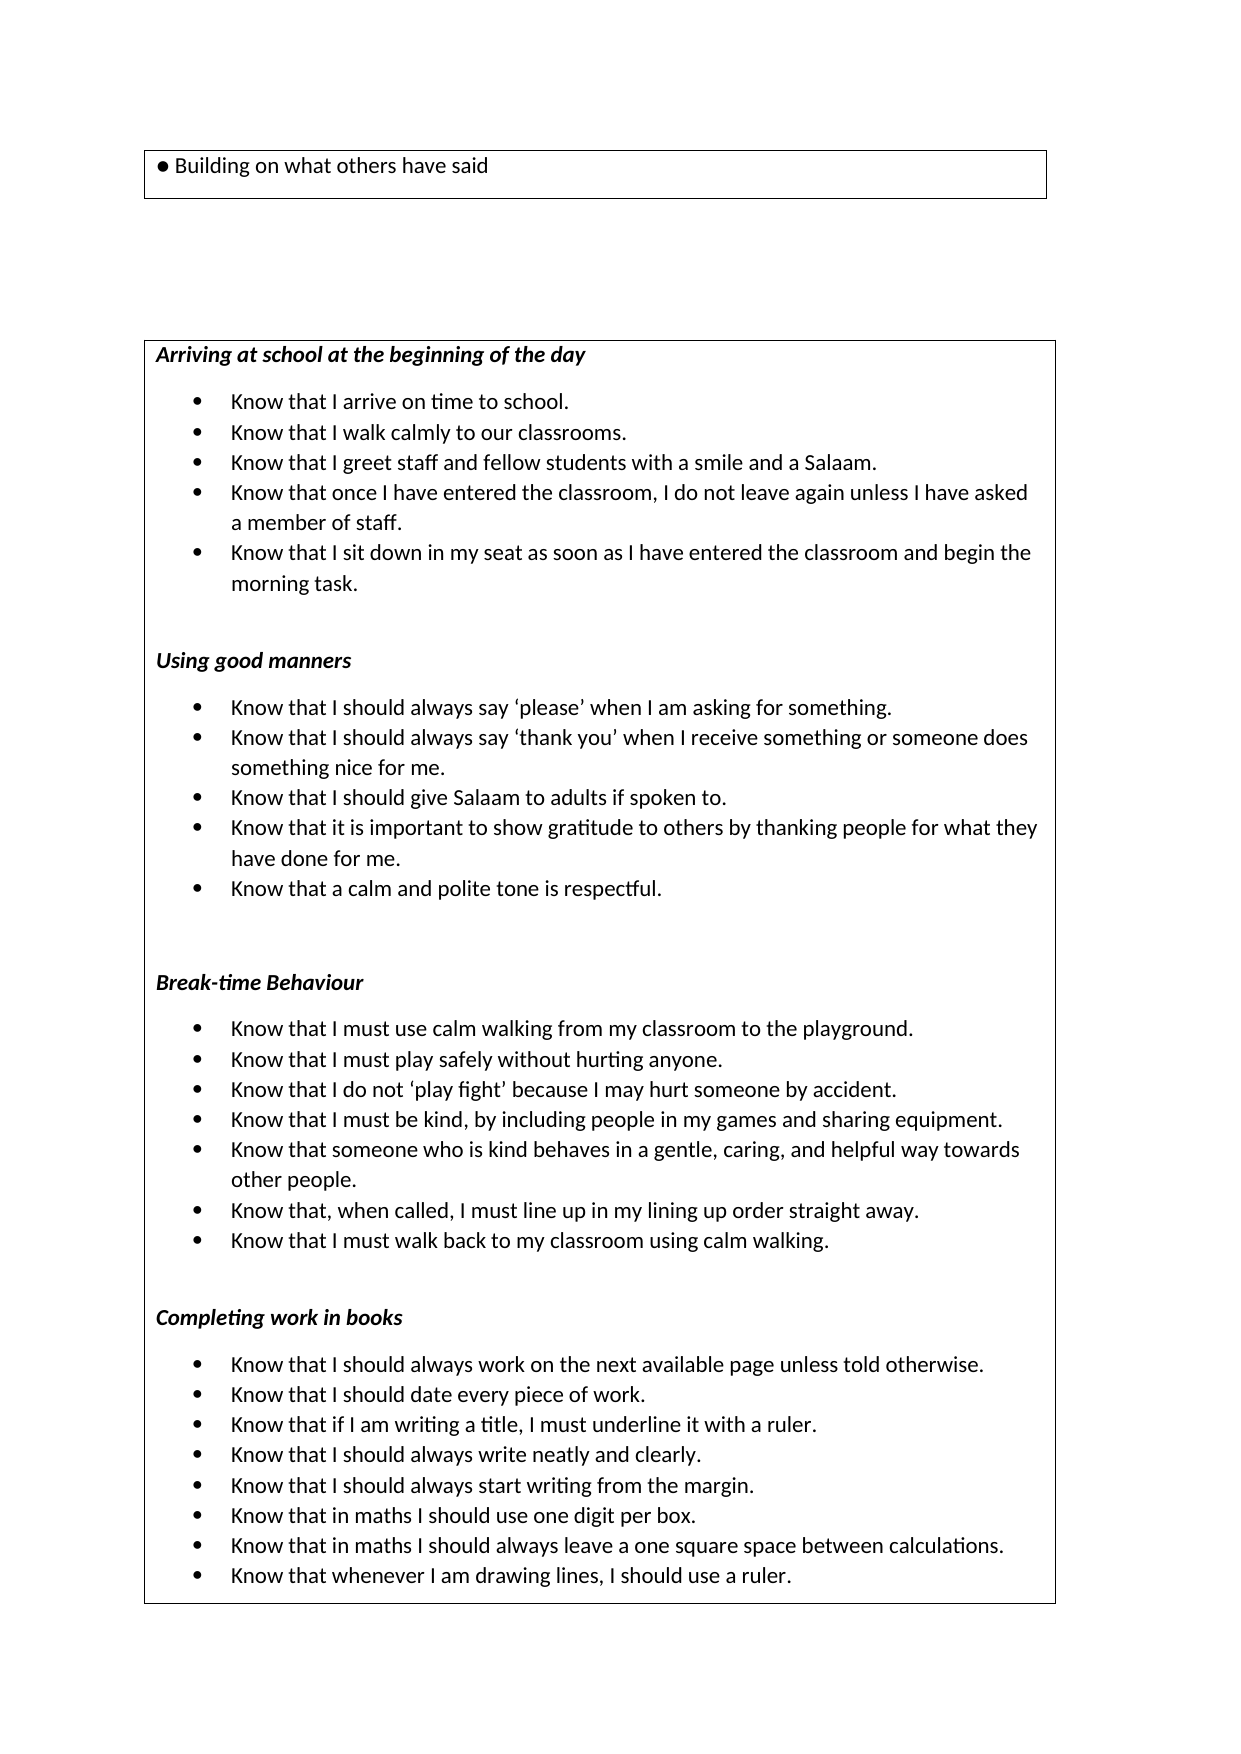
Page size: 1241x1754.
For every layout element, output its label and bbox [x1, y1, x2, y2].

table_header [145, 341, 1055, 1603]
table_cell [145, 151, 1046, 198]
